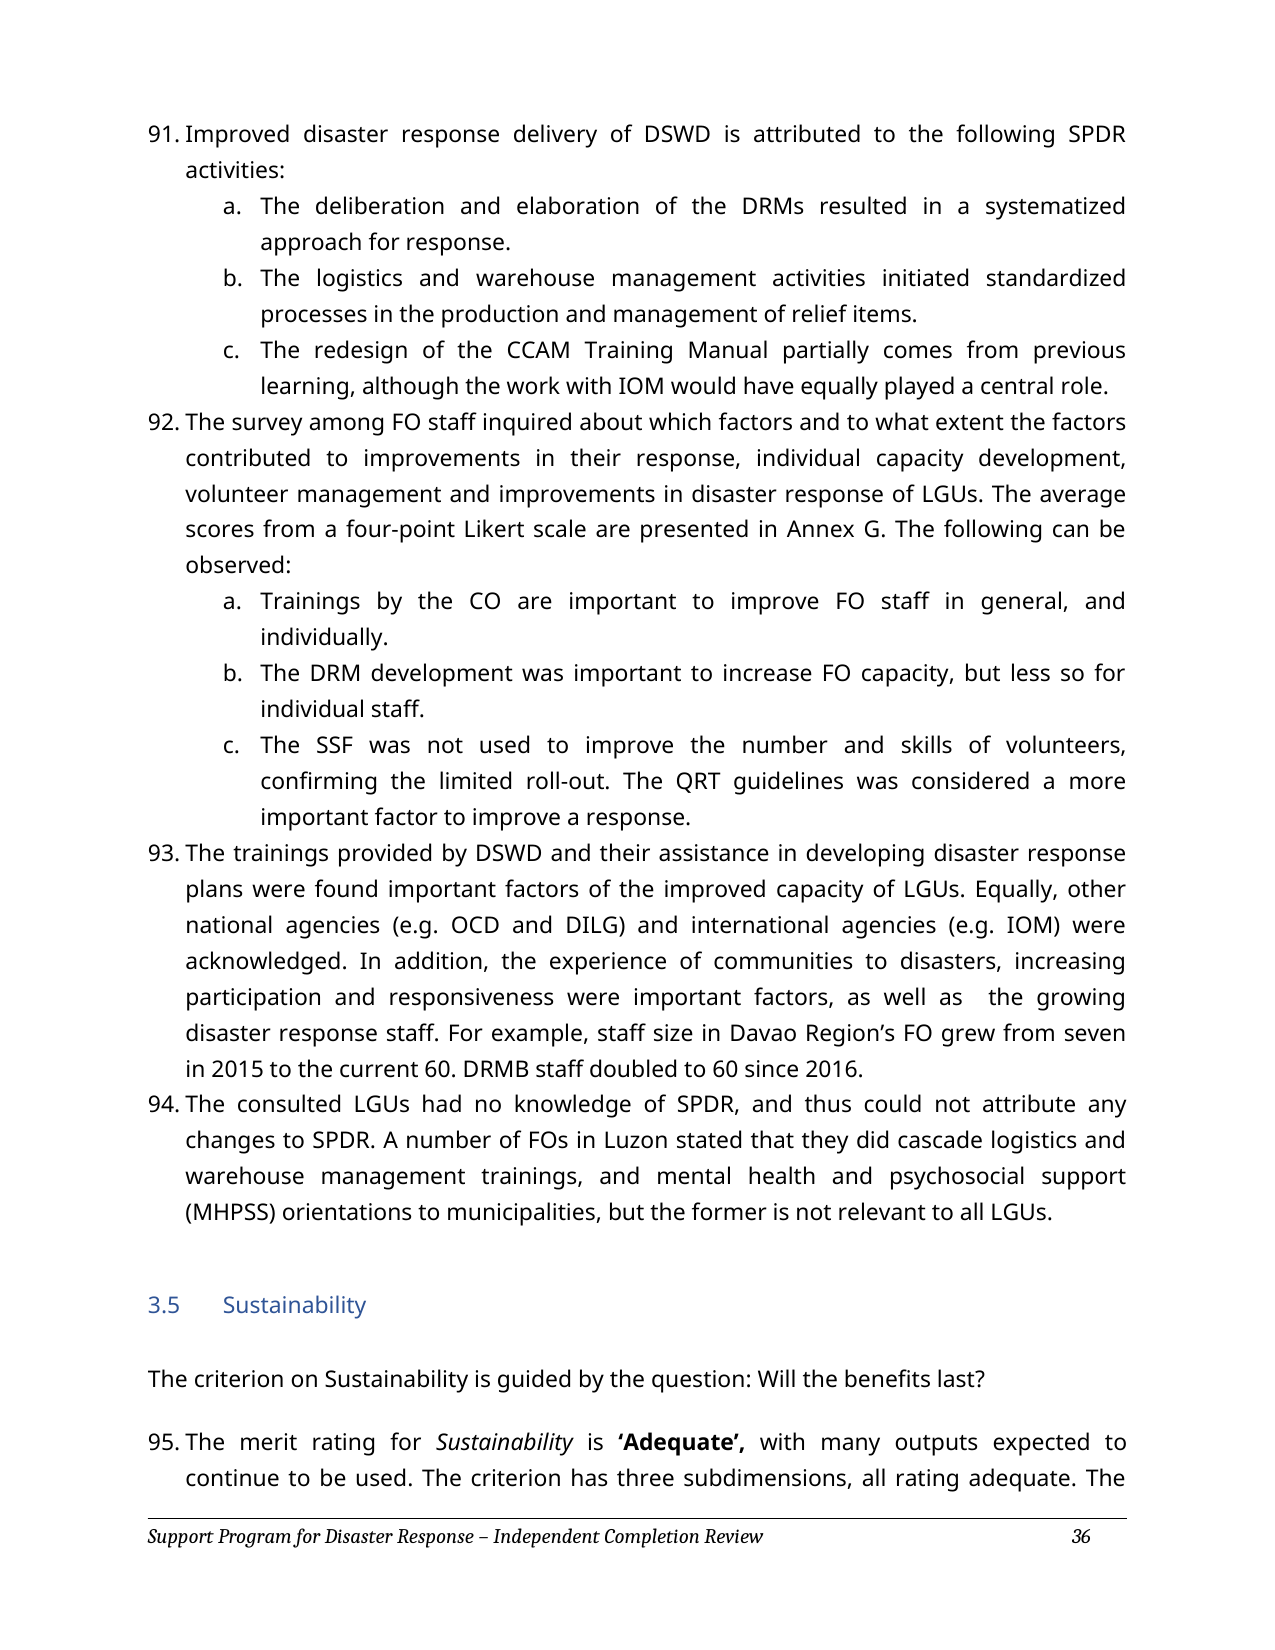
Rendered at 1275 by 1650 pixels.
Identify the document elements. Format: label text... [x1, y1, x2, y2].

list The logistics and warehouse management activities initiated standardized processes in the production and management of relief items. [223, 262, 1127, 329]
list The survey among FO staff inquired about which factors and to what extent the factors contributed to improvements in their response, individual capacity development, volunteer management and improvements in disaster response of LGUs. The average scores from a four-point Likert scale are presented in Annex G. The following can be observed: [148, 406, 1127, 581]
list The trainings provided by DSWD and their assistance in developing disaster response plans were found important factors of the improved capacity of LGUs. Equally, other national agencies (e.g. OCD and DILG) and international agencies (e.g. IOM) were acknowledged. In addition, the experience of communities to disasters, increasing participation and responsiveness were important factors, as well as the growing disaster response staff. For example, staff size in Davao Region’s FO grew from seven in 2015 to the current 60. DRMB staff doubled to 60 since 2016. [148, 837, 1127, 1084]
text The criterion on Sustainability is guided by the question: Will the benefits last? [148, 1363, 1127, 1394]
list The SSF was not used to improve the number and skills of volunteers, confirming the limited roll-out. The QRT guidelines was considered a more important factor to improve a response. [223, 729, 1127, 832]
list The consulted LGUs had no knowledge of SPDR, and thus could not attribute any changes to SPDR. A number of FOs in Luzon stated that they did cascade logistics and warehouse management trainings, and mental health and psychosocial support (MHPSS) orientations to municipalities, but the former is not relevant to all LGUs. [148, 1088, 1127, 1227]
list The deliberation and elaboration of the DRMs resulted in a systematized approach for response. [223, 190, 1127, 257]
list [148, 1426, 1127, 1493]
subtitle 3.5 Sustainability [148, 1289, 1127, 1320]
list The redesign of the CCAM Training Manual partially comes from previous learning, although the work with IOM would have equally played a central role. [223, 334, 1127, 401]
list Improved disaster response delivery of DSWD is attributed to the following SPDR activities: [148, 118, 1127, 185]
list Trainings by the CO are important to improve FO staff in general, and individually. [223, 585, 1127, 652]
list The DRM development was important to increase FO capacity, but less so for individual staff. [223, 657, 1127, 724]
